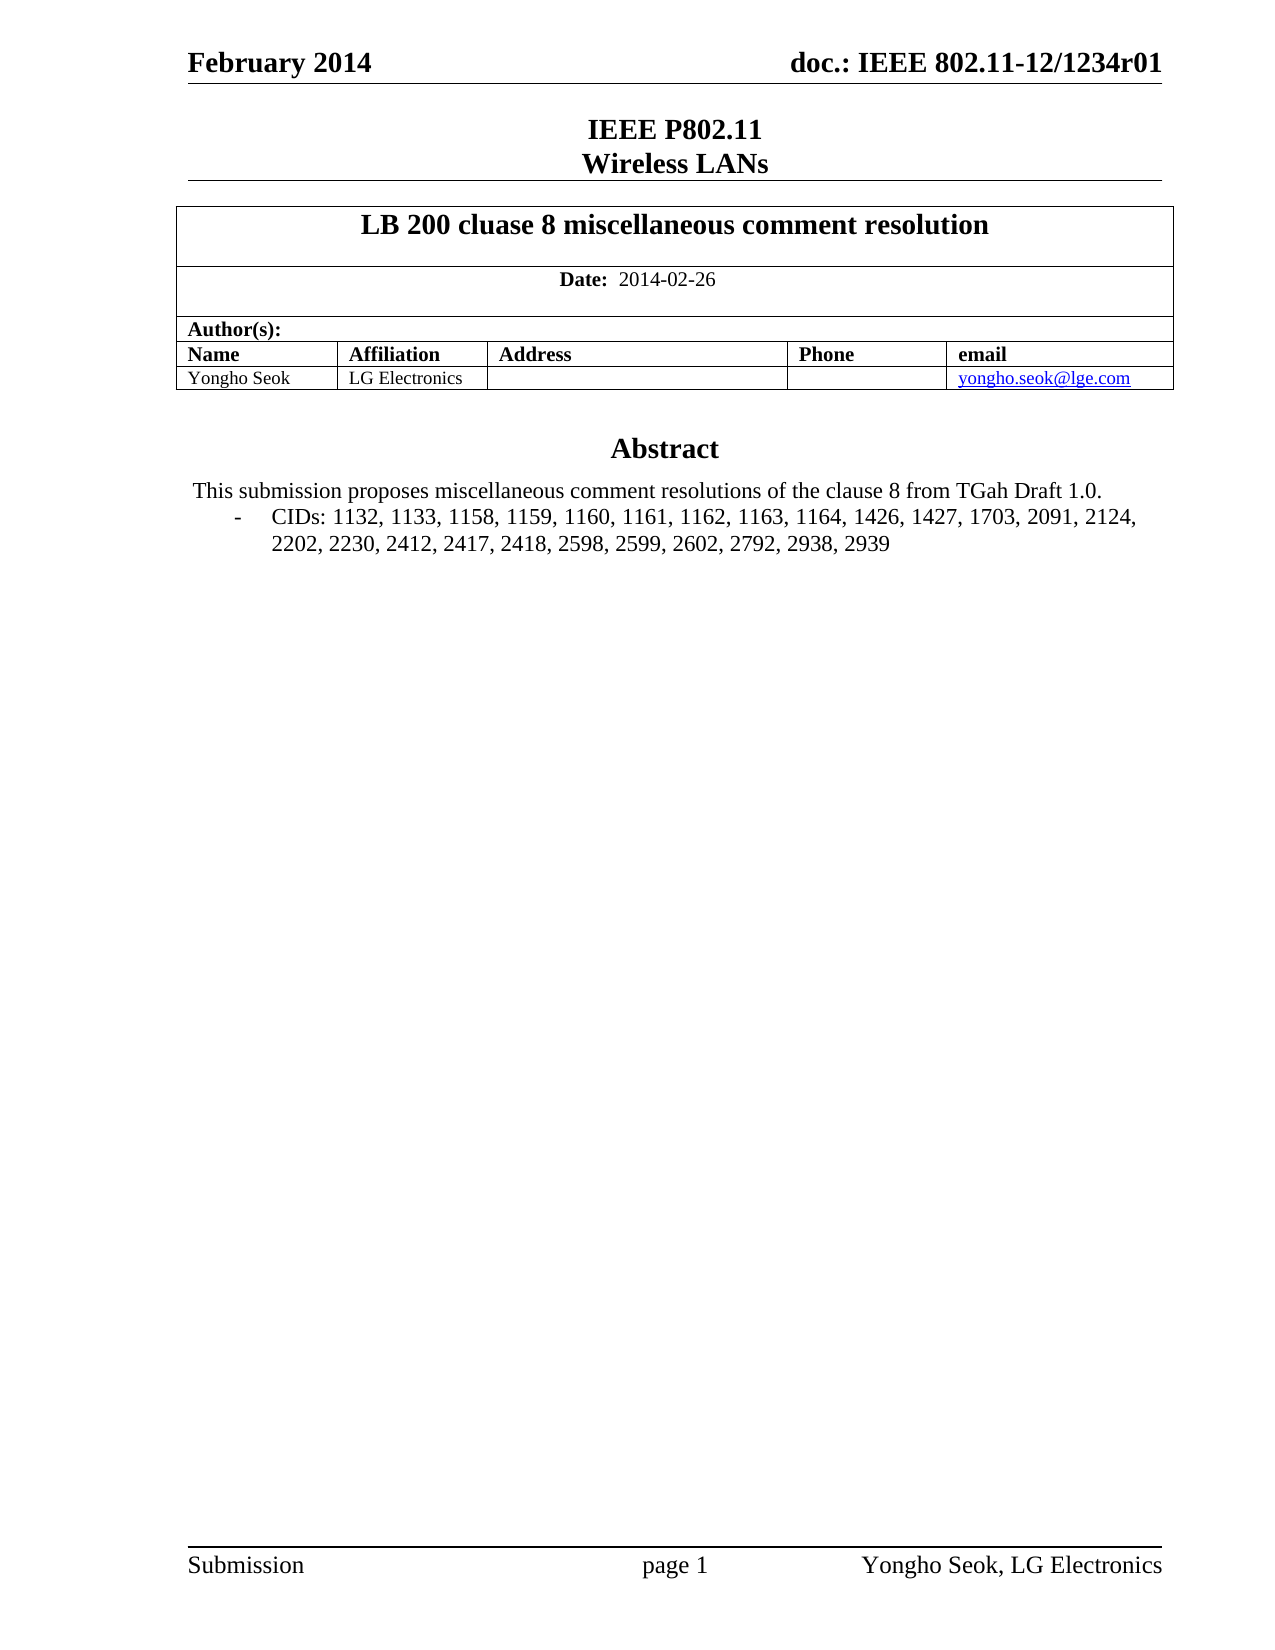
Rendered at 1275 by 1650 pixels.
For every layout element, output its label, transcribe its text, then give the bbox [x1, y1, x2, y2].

table_cell Yongho Seok [177, 367, 337, 389]
table_cell LG Electronics [338, 367, 487, 389]
table_cell [488, 367, 787, 389]
table_cell yongho.seok@lge.com [947, 367, 1173, 389]
table_cell Phone [788, 342, 946, 366]
text IEEE P802.11 Wireless LANs [187, 112, 1162, 181]
table_cell Author(s): [177, 317, 1173, 341]
table_header LB 200 cluase 8 miscellaneous comment resolution [177, 207, 1173, 266]
table_cell [788, 367, 946, 389]
table_cell Date: 2014-02-26 [177, 267, 1173, 316]
table_cell Affiliation [338, 342, 487, 366]
table_cell Address [488, 342, 787, 366]
table_cell Name [177, 342, 337, 366]
table_cell email [947, 342, 1173, 366]
